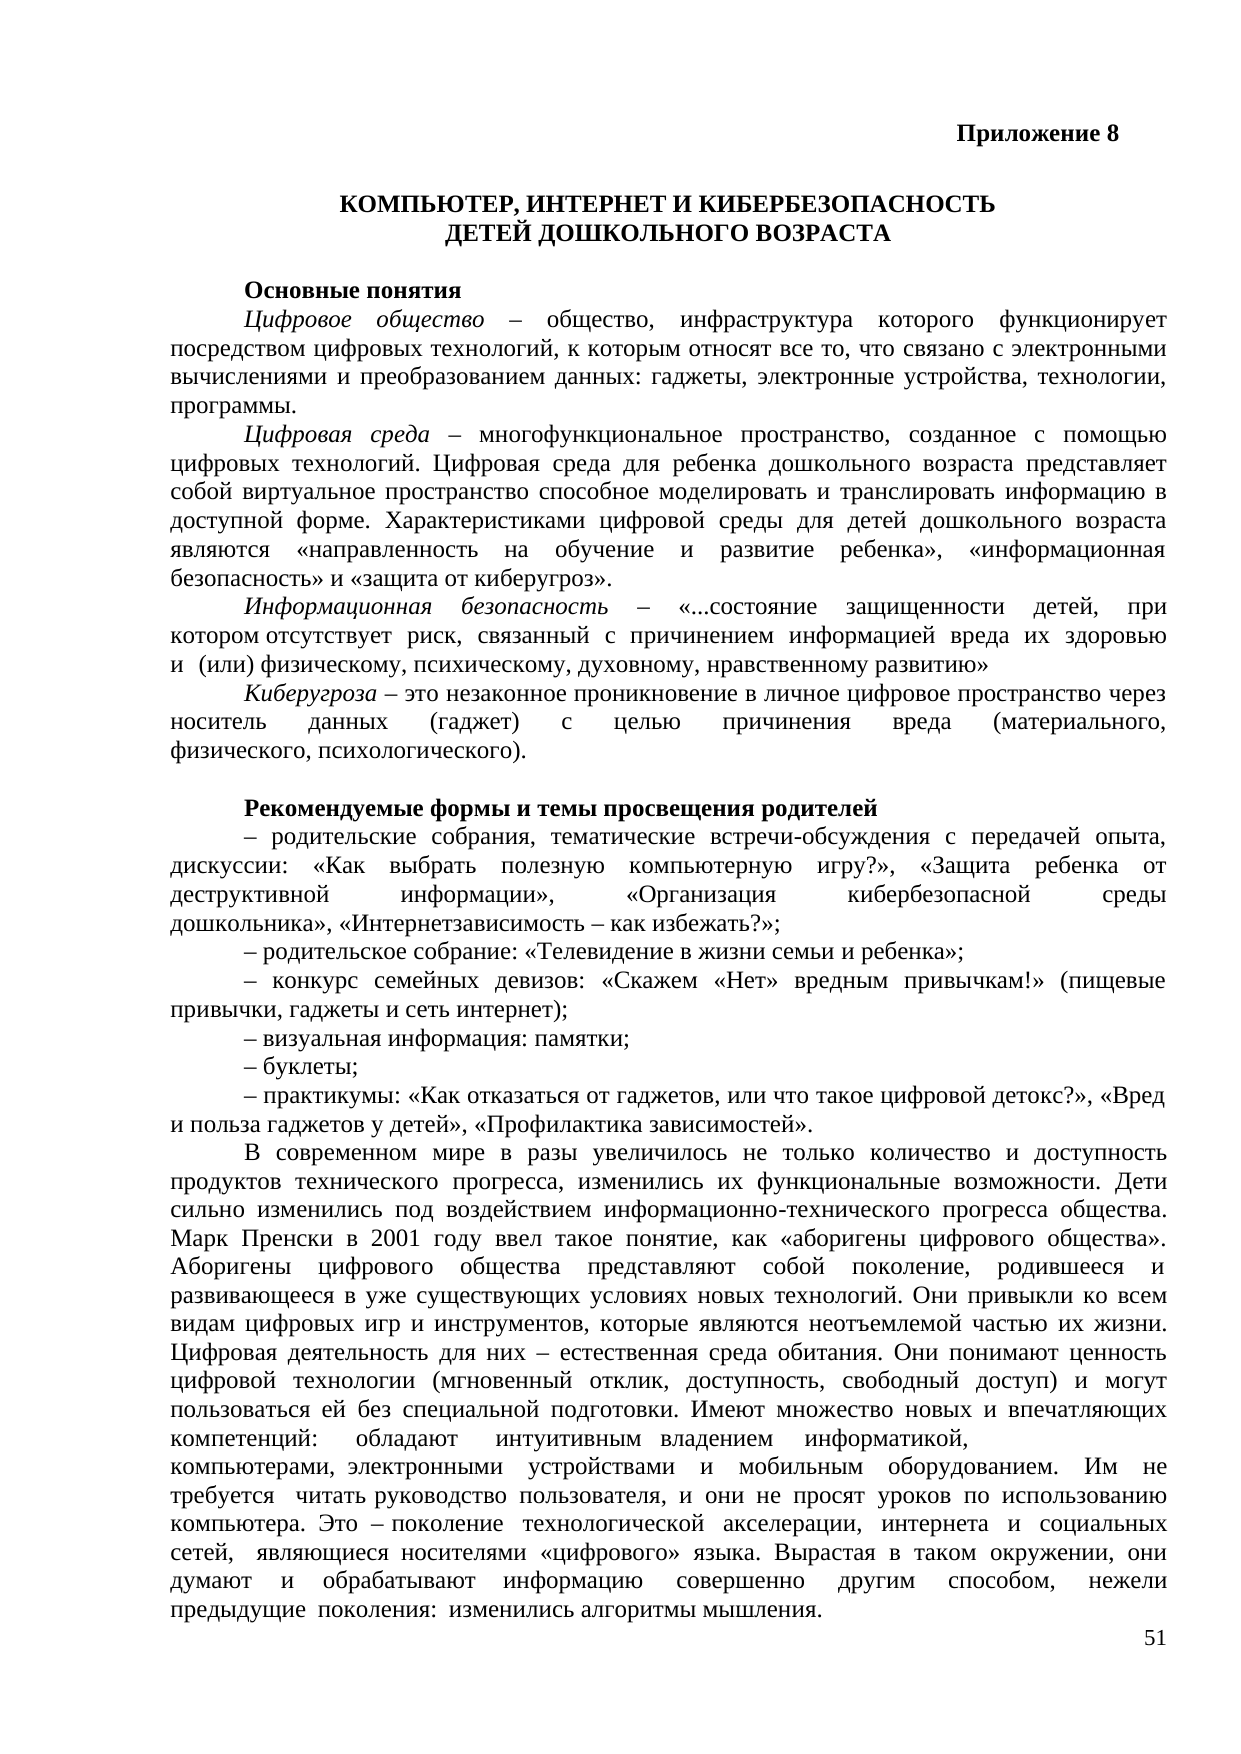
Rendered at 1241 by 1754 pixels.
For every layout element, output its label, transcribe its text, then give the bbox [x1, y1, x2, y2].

text Основные понятия [244, 275, 1169, 304]
text – родительское собрание: «Телевидение в жизни семьи и ребенка»; [244, 936, 1169, 965]
text Рекомендуемые формы и темы просвещения родителей [244, 793, 1169, 821]
text В современном мире в разы увеличилось не только количество и доступность продуктов технического прогресса, изменились их функциональные возможности. Дети сильно изменились под воздействием информационно-технического прогресса общества. Марк Пренски в 2001 году ввел такое понятие, как «аборигены цифрового общества». Аборигены цифрового общества представляют собой поколение, родившееся и развивающееся в уже существующих условиях новых технологий. Они привыкли ко всем видам цифровых игр и инструментов, которые являются неотъемлемой частью их жизни. Цифровая деятельность для них – естественная среда обитания. Они понимают ценность цифровой технологии (мгновенный отклик, доступность, свободный доступ) и могут пользоваться ей без специальной подготовки. Имеют множество новых и впечатляющих компетенций: обладают интуитивным владением информатикой, компьютерами, электронными устройствами и мобильным оборудованием. Им не требуется читать руководство пользователя, и они не просят уроков по использованию компьютера. Это – поколение технологической акселерации, интернета и социальных сетей, являющиеся носителями «цифрового» языка. Вырастая в таком окружении, они думают и обрабатывают информацию совершенно другим способом, нежели предыдущие поколения: изменились алгоритмы мышления. [170, 1138, 1167, 1623]
text Приложение 8 [956, 118, 1169, 147]
text 51 [1144, 1624, 1169, 1650]
text – практикумы: «Как отказаться от гаджетов, или что такое цифровой детокс?», «Вред и польза гаджетов у детей», «Профилактика зависимостей». [170, 1080, 1171, 1138]
text Цифровая среда – многофункциональное пространство, созданное с помощью цифровых технологий. Цифровая среда для ребенка дошкольного возраста представляет собой виртуальное пространство способное моделировать и транслировать информацию в доступной форме. Характеристиками цифровой среды для детей дошкольного возраста являются «направленность на обучение и развитие ребенка», «информационная безопасность» и «защита от киберугроз». [170, 419, 1167, 591]
text КОМПЬЮТЕР, ИНТЕРНЕТ И КИБЕРБЕЗОПАСНОСТЬ ДЕТЕЙ ДОШКОЛЬНОГО ВОЗРАСТА [339, 189, 1002, 246]
text Информационная безопасность – «...состояние защищенности детей, при котором отсутствует риск, связанный с причинением информацией вреда их здоровью и (или) физическому, психическому, духовному, нравственному развитию» [170, 591, 1167, 678]
text – конкурс семейных девизов: «Скажем «Нет» вредным привычкам!» (пищевые привычки, гаджеты и сеть интернет); [170, 965, 1170, 1023]
text – визуальная информация: памятки; – буклеты; [244, 1023, 635, 1080]
text – родительские собрания, тематические встречи-обсуждения с передачей опыта, дискуссии: «Как выбрать полезную компьютерную игру?», «Защита ребенка от деструктивной информации», «Организация кибербезопасной среды дошкольника», «Интернетзависимость – как избежать?»; [170, 821, 1167, 936]
text Цифровое общество – общество, инфраструктура которого функционирует посредством цифровых технологий, к которым относят все то, что связано с электронными вычислениями и преобразованием данных: гаджеты, электронные устройства, технологии, программы. [170, 304, 1167, 419]
text Киберугроза – это незаконное проникновение в личное цифровое пространство через носитель данных (гаджет) с целью причинения вреда (материального, физического, психологического). [170, 678, 1166, 764]
